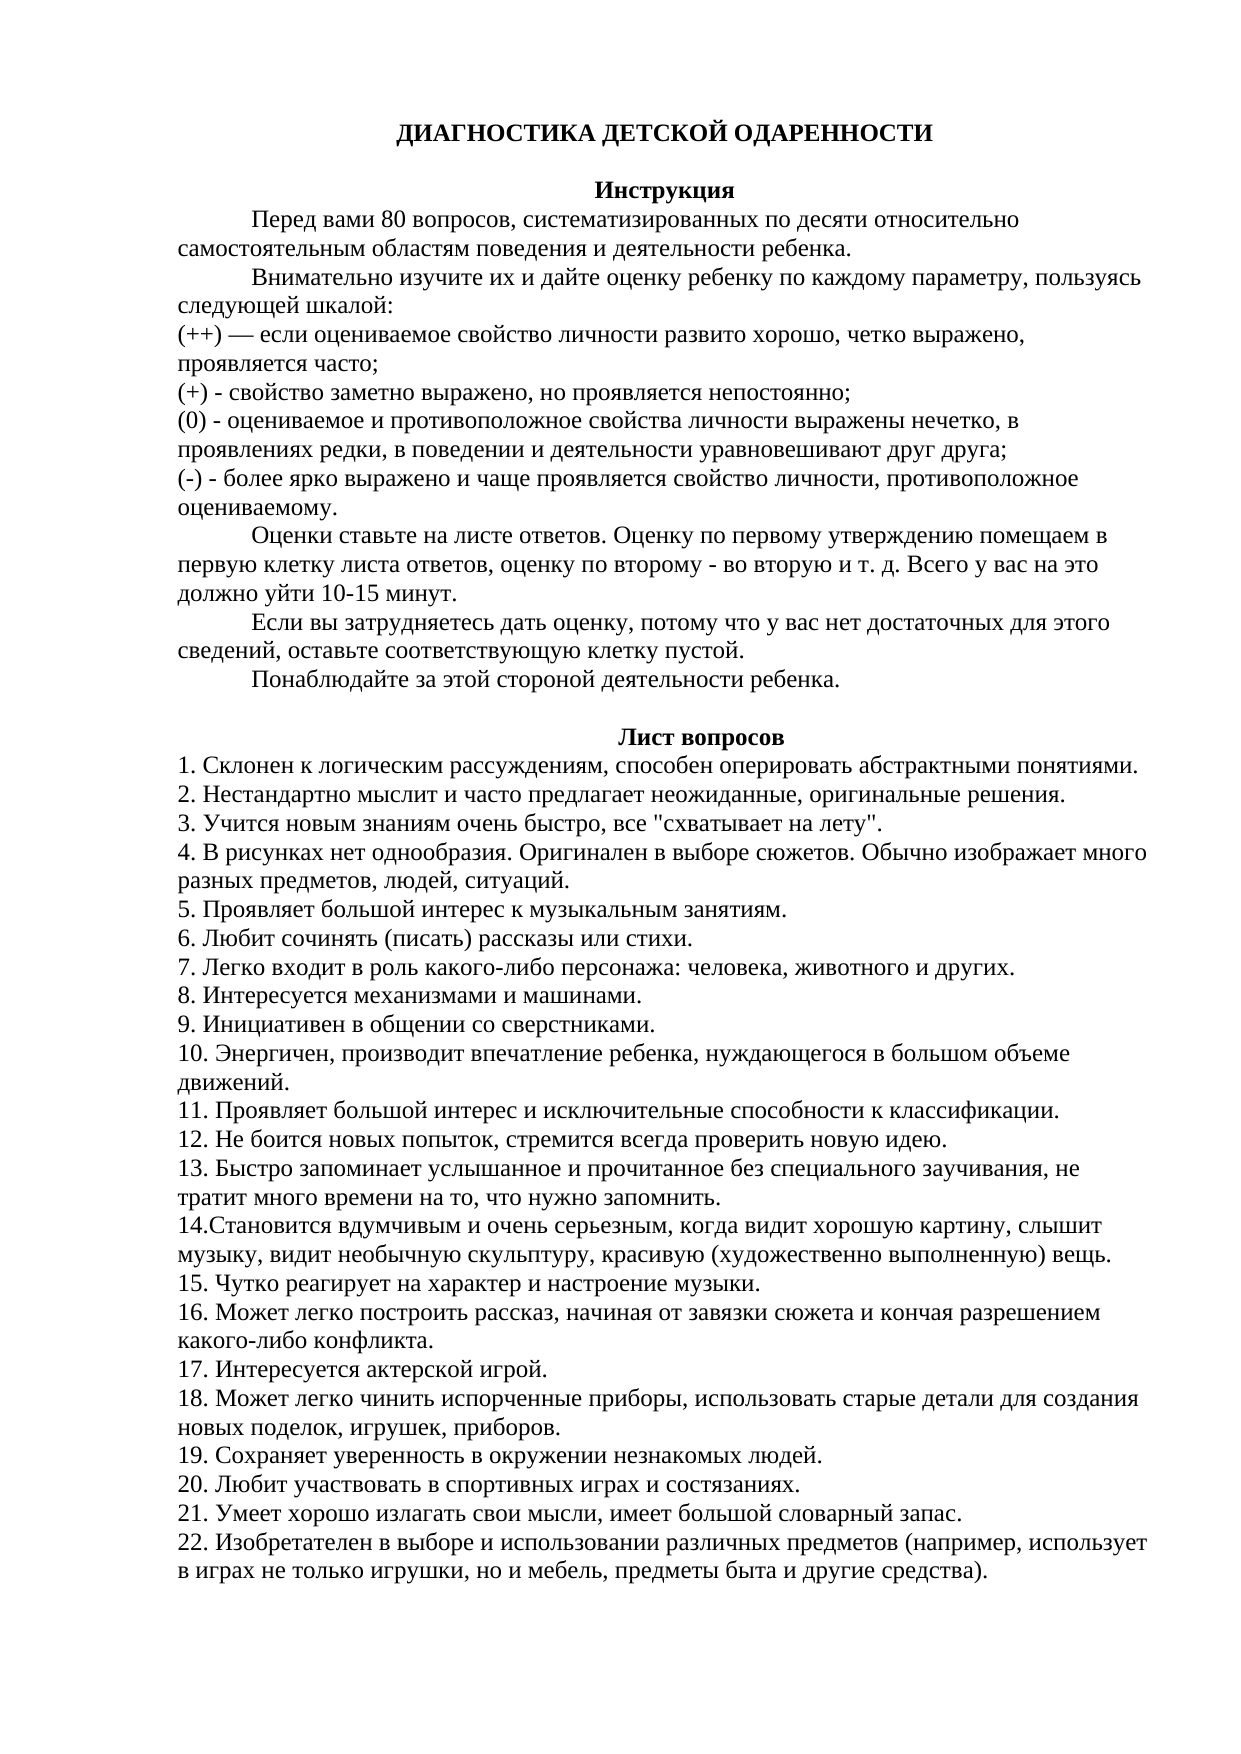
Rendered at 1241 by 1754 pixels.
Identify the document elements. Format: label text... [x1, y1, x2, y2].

text 1. Склонен к логическим рассуждениям, способен оперировать абстрактными понятиями. [177, 751, 1152, 779]
text 8. Интересуется механизмами и машинами. [177, 981, 1152, 1009]
text 19. Сохраняет уверенность в окружении незнакомых людей. [177, 1441, 1152, 1469]
text 21. Умеет хорошо излагать свои мысли, имеет большой словарный запас. [177, 1498, 1152, 1527]
text 18. Может легко чинить испорченные приборы, использовать старые детали для создания новых поделок, игрушек, приборов. [177, 1383, 1152, 1441]
text 3. Учится новым знаниям очень быстро, все "схватывает на лету". [177, 808, 1152, 837]
text (0) - оцениваемое и противоположное свойства личности выражены нечетко, в проявлениях редки, в поведении и деятельности уравновешивают друг друга; [177, 406, 1152, 463]
text Понаблюдайте за этой стороной деятельности ребенка. [177, 664, 1152, 693]
text 7. Легко входит в роль какого-либо персонажа: человека, животного и других. [177, 952, 1152, 981]
text 15. Чутко реагирует на характер и настроение музыки. [177, 1268, 1152, 1297]
text Оценки ставьте на листе ответов. Оценку по первому утверждению помещаем в первую клетку листа ответов, оценку по второму - во вторую и т. д. Всего у вас на это должно уйти 10-15 минут. [177, 521, 1152, 607]
text 12. Не боится новых попыток, стремится всегда проверить новую идею. [177, 1124, 1152, 1153]
text Внимательно изучите их и дайте оценку ребенку по каждому параметру, пользуясь следующей шкалой: [177, 262, 1152, 319]
text 17. Интересуется актерской игрой. [177, 1354, 1152, 1383]
text Если вы затрудняетесь дать оценку, потому что у вас нет достаточных для этого сведений, оставьте соответствующую клетку пустой. [177, 607, 1152, 664]
text 16. Может легко построить рассказ, начиная от завязки сюжета и кончая разрешением какого-либо конфликта. [177, 1297, 1152, 1354]
text 4. В рисунках нет однообразия. Оригинален в выборе сюжетов. Обычно изображает много разных предметов, людей, ситуаций. [177, 837, 1152, 894]
text 11. Проявляет большой интерес и исключительные способности к классификации. [177, 1096, 1152, 1124]
text 14.Становится вдумчивым и очень серьезным, когда видит хорошую картину, слышит музыку, видит необычную скульптуру, красивую (художественно выполненную) вещь. [177, 1211, 1152, 1268]
text 10. Энергичен, производит впечатление ребенка, нуждающегося в большом объеме движений. [177, 1038, 1152, 1096]
text (-) - более ярко выражено и чаще проявляется свойство личности, противоположное оцениваемому. [177, 463, 1152, 521]
text 2. Нестандартно мыслит и часто предлагает неожиданные, оригинальные решения. [177, 779, 1152, 808]
text 6. Любит сочинять (писать) рассказы или стихи. [177, 923, 1152, 952]
text Перед вами 80 вопросов, систематизированных по десяти относительно самостоятельным областям поведения и деятельности ребенка. [177, 204, 1152, 262]
text 9. Инициативен в общении со сверстниками. [177, 1009, 1152, 1038]
text ДИАГНОСТИКА ДЕТСКОЙ ОДАРЕННОСТИ [177, 118, 1152, 147]
text (+) - свойство заметно выражено, но проявляется непостоянно; [177, 377, 1152, 406]
text 5. Проявляет большой интерес к музыкальным занятиям. [177, 894, 1152, 923]
text Лист вопросов [177, 722, 1152, 751]
text 13. Быстро запоминает услышанное и прочитанное без специального заучивания, не тратит много времени на то, что нужно запомнить. [177, 1153, 1152, 1211]
text 22. Изобретателен в выборе и использовании различных предметов (например, использует в играх не только игрушки, но и мебель, предметы быта и другие средства). [177, 1527, 1152, 1584]
text 20. Любит участвовать в спортивных играх и состязаниях. [177, 1469, 1152, 1498]
text (++) — если оцениваемое свойство личности развито хорошо, четко выражено, проявляется часто; [177, 319, 1152, 377]
text Инструкция [177, 176, 1152, 204]
